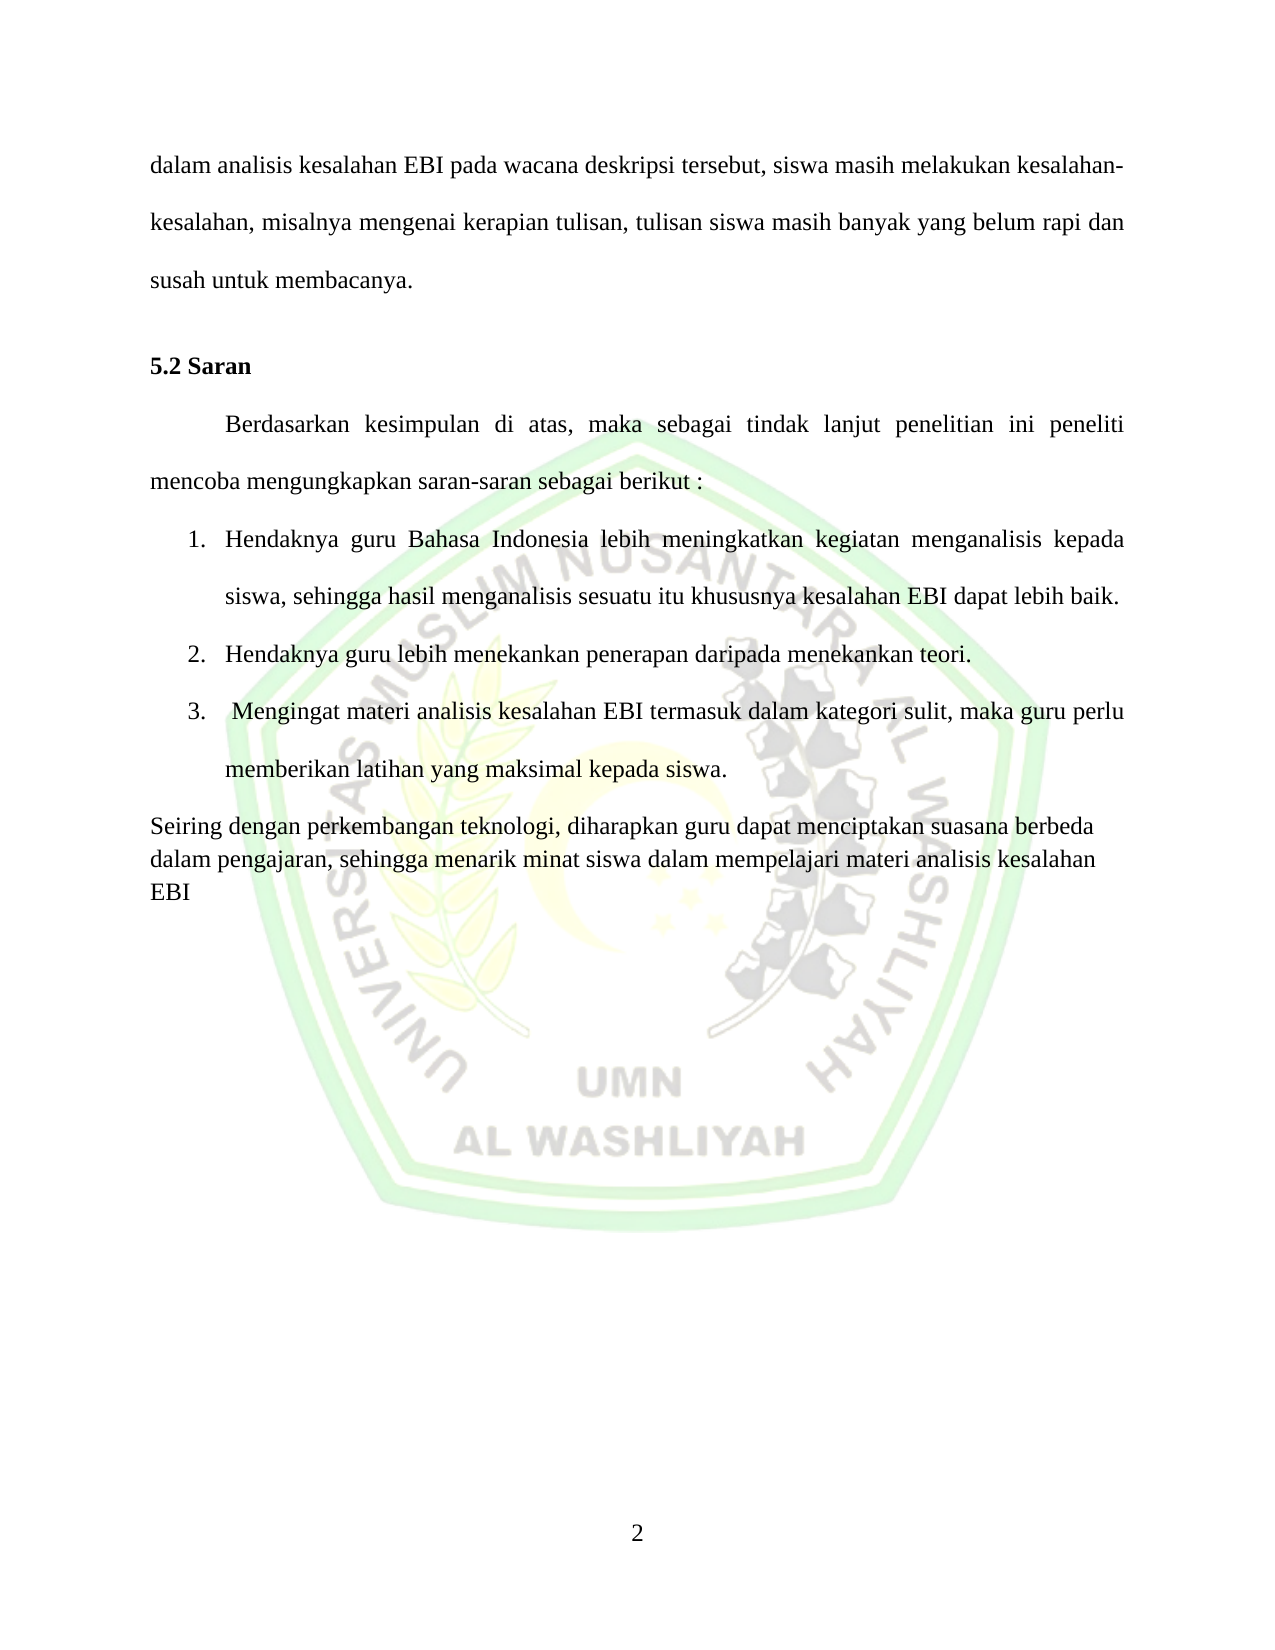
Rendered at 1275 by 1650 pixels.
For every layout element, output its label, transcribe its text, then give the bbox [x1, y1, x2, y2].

text 5.2 Saran [150, 351, 1125, 380]
text Seiring dengan perkembangan teknologi, diharapkan guru dapat menciptakan suasana berbeda dalam pengajaran, sehingga menarik minat siswa dalam mempelajari materi analisis kesalahan EBI [150, 811, 1125, 906]
text dalam analisis kesalahan EBI pada wacana deskripsi tersebut, siswa masih melakukan kesalahan-kesalahan, misalnya mengenai kerapian tulisan, tulisan siswa masih banyak yang belum rapi dan susah untuk membacanya. [150, 150, 1125, 294]
list Hendaknya guru Bahasa Indonesia lebih meningkatkan kegiatan menganalisis kepada siswa, sehingga hasil menganalisis sesuatu itu khususnya kesalahan EBI dapat lebih baik. [187, 524, 1125, 610]
list Mengingat materi analisis kesalahan EBI termasuk dalam kategori sulit, maka guru perlu memberikan latihan yang maksimal kepada siswa. [187, 696, 1125, 782]
text Berdasarkan kesimpulan di atas, maka sebagai tindak lanjut penelitian ini peneliti mencoba mengungkapkan saran-saran sebagai berikut : [150, 409, 1125, 495]
list Hendaknya guru lebih menekankan penerapan daripada menekankan teori. [187, 639, 1125, 667]
